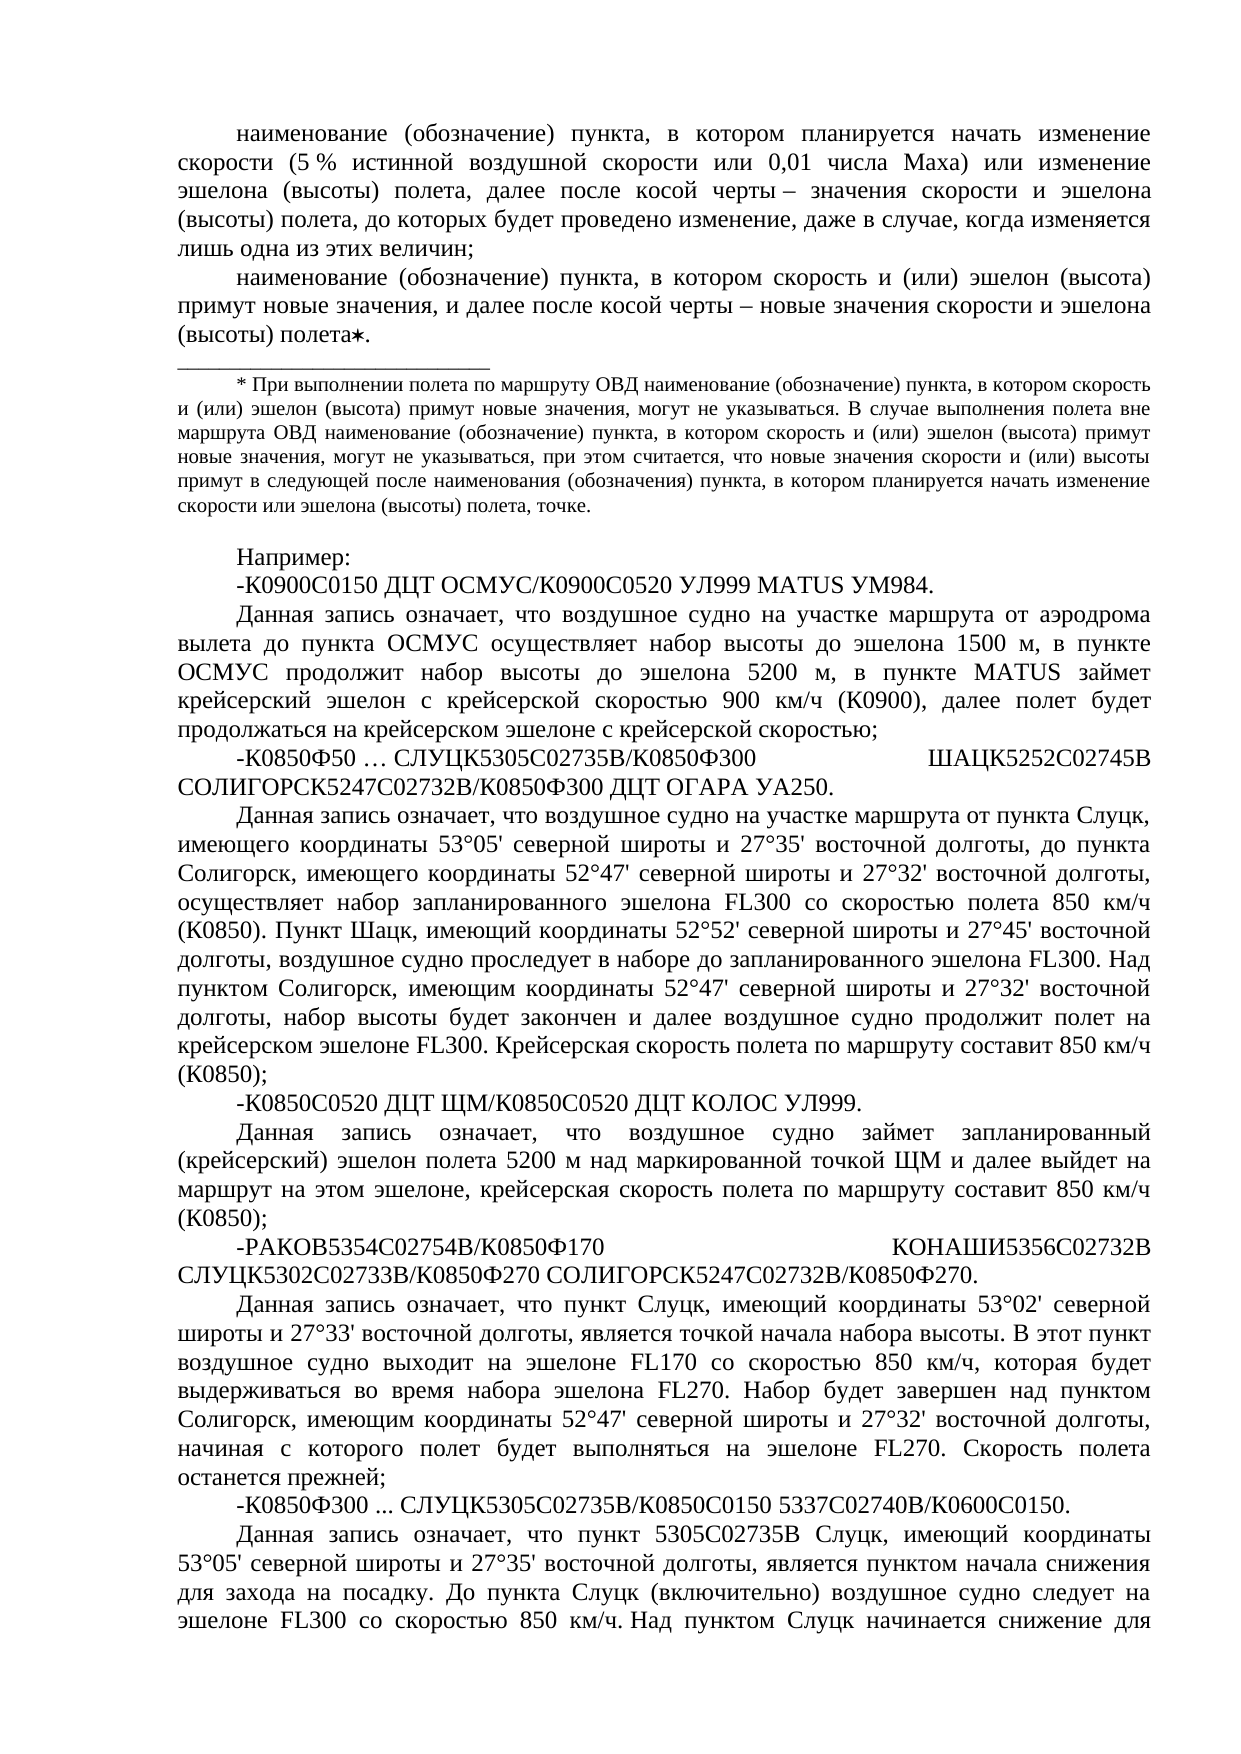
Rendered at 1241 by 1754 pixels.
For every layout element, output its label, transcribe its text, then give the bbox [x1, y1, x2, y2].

text Данная запись означает, что воздушное судно займет запланированный (крейсерский) эшелон полета 5200 м над маркированной точкой ЩМ и далее выйдет на маршрут на этом эшелоне, крейсерская скорость полета по маршруту составит 850 км/ч (К0850); [177, 1117, 1152, 1232]
text -К0850С0520 ДЦТ ЩМ/К0850С0520 ДЦТ КОЛОС УЛ999. [177, 1088, 1152, 1117]
text Данная запись означает, что воздушное судно на участке маршрута от аэродрома вылета до пункта ОСМУС осуществляет набор высоты до эшелона 1500 м, в пункте ОСМУС продолжит набор высоты до эшелона 5200 м, в пункте MATUS займет крейсерский эшелон с крейсерской скоростью 900 км/ч (К0900), далее полет будет продолжаться на крейсерском эшелоне с крейсерской скоростью; [177, 599, 1152, 743]
text наименование (обозначение) пункта, в котором планируется начать изменение скорости (5 % истинной воздушной скорости или 0,01 числа Маха) или изменение эшелона (высоты) полета, далее после косой черты – значения скорости и эшелона (высоты) полета, до которых будет проведено изменение, даже в случае, когда изменяется лишь одна из этих величин; [177, 118, 1152, 262]
text -К0850Ф300 ... СЛУЦК5305С02735В/К0850С0150 5337С02740В/К0600С0150. [177, 1490, 1152, 1519]
text -К0900С0150 ДЦТ ОСМУС/К0900С0520 УЛ999 MATUS УМ984. [177, 570, 1152, 599]
text Например: [177, 542, 1152, 570]
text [177, 1519, 1152, 1634]
text Данная запись означает, что пункт Слуцк, имеющий координаты 53°02' северной широты и 27°33' восточной долготы, является точкой начала набора высоты. В этот пункт воздушное судно выходит на эшелоне FL170 со скоростью 850 км/ч, которая будет выдерживаться во время набора эшелона FL270. Набор будет завершен над пунктом Солигорск, имеющим координаты 52°47' северной широты и 27°32' восточной долготы, начиная с которого полет будет выполняться на эшелоне FL270. Скорость полета останется прежней; [177, 1289, 1152, 1490]
text наименование (обозначение) пункта, в котором скорость и (или) эшелон (высота) примут новые значения, и далее после косой черты – новые значения скорости и эшелона (высоты) полета. [177, 262, 1152, 348]
text -К0850Ф50 … СЛУЦК5305С02735В/К0850Ф300 ШАЦК5252С02745В СОЛИГОРСК5247С02732В/К0850Ф300 ДЦТ ОГАРА УА250. [177, 743, 1152, 800]
text ______________________________ [177, 348, 1152, 372]
text -РАКОВ5354С02754В/К0850Ф170 КОНАШИ5356С02732В СЛУЦК5302С02733В/К0850Ф270 СОЛИГОРСК5247С02732В/К0850Ф270. [177, 1232, 1152, 1289]
text * При выполнении полета по маршруту ОВД наименование (обозначение) пункта, в котором скорость и (или) эшелон (высота) примут новые значения, могут не указываться. В случае выполнения полета вне маршрута ОВД наименование (обозначение) пункта, в котором скорость и (или) эшелон (высота) примут новые значения, могут не указываться, при этом считается, что новые значения скорости и (или) высоты примут в следующей после наименования (обозначения) пункта, в котором планируется начать изменение скорости или эшелона (высоты) полета, точке. [177, 372, 1152, 517]
text Данная запись означает, что воздушное судно на участке маршрута от пункта Слуцк, имеющего координаты 53°05' северной широты и 27°35' восточной долготы, до пункта Солигорск, имеющего координаты 52°47' северной широты и 27°32' восточной долготы, осуществляет набор запланированного эшелона FL300 со скоростью полета 850 км/ч (К0850). Пункт Шацк, имеющий координаты 52°52' северной широты и 27°45' восточной долготы, воздушное судно проследует в наборе до запланированного эшелона FL300. Над пунктом Солигорск, имеющим координаты 52°47' северной широты и 27°32' восточной долготы, набор высоты будет закончен и далее воздушное судно продолжит полет на крейсерском эшелоне FL300. Крейсерская скорость полета по маршруту составит 850 км/ч (К0850); [177, 800, 1152, 1088]
